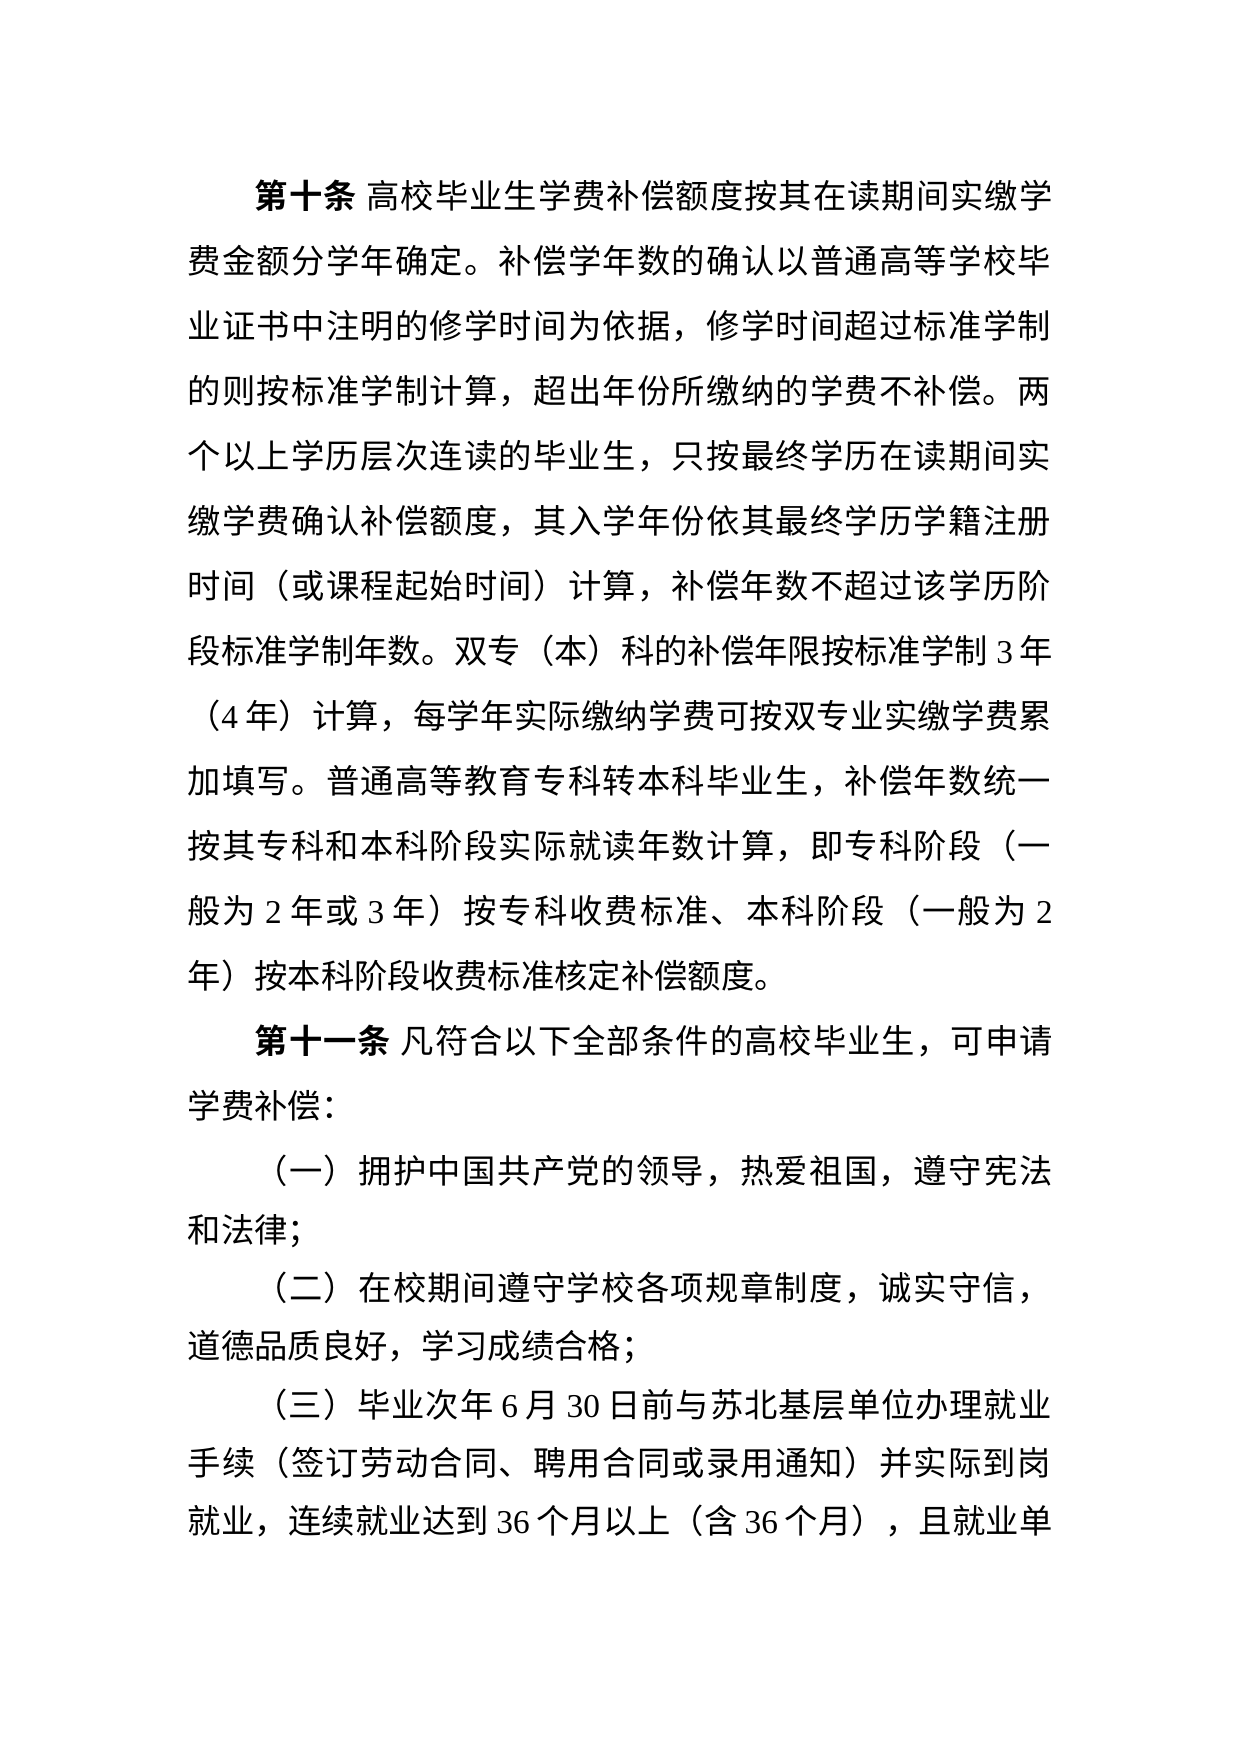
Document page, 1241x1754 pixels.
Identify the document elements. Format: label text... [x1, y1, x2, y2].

text （二）在校期间遵守学校各项规章制度，诚实守信，道德品质良好，学习成绩合格； [187, 1254, 1053, 1370]
text 第十一条 凡符合以下全部条件的高校毕业生，可申请学费补偿： [187, 1007, 1053, 1137]
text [187, 1370, 1053, 1545]
text 第十条 高校毕业生学费补偿额度按其在读期间实缴学费金额分学年确定。补偿学年数的确认以普通高等学校毕业证书中注明的修学时间为依据，修学时间超过标准学制的则按标准学制计算，超出年份所缴纳的学费不补偿。两个以上学历层次连读的毕业生，只按最终学历在读期间实缴学费确认补偿额度，其入学年份依其最终学历学籍注册时间（或课程起始时间）计算，补偿年数不超过该学历阶段标准学制年数。双专（本）科的补偿年限按标准学制3年（4年）计算，每学年实际缴纳学费可按双专业实缴学费累加填写。普通高等教育专科转本科毕业生，补偿年数统一按其专科和本科阶段实际就读年数计算，即专科阶段（一般为2年或3年）按专科收费标准、本科阶段（一般为2年）按本科阶段收费标准核定补偿额度。 [187, 162, 1053, 1007]
text （一）拥护中国共产党的领导，热爱祖国，遵守宪法和法律； [187, 1137, 1053, 1254]
